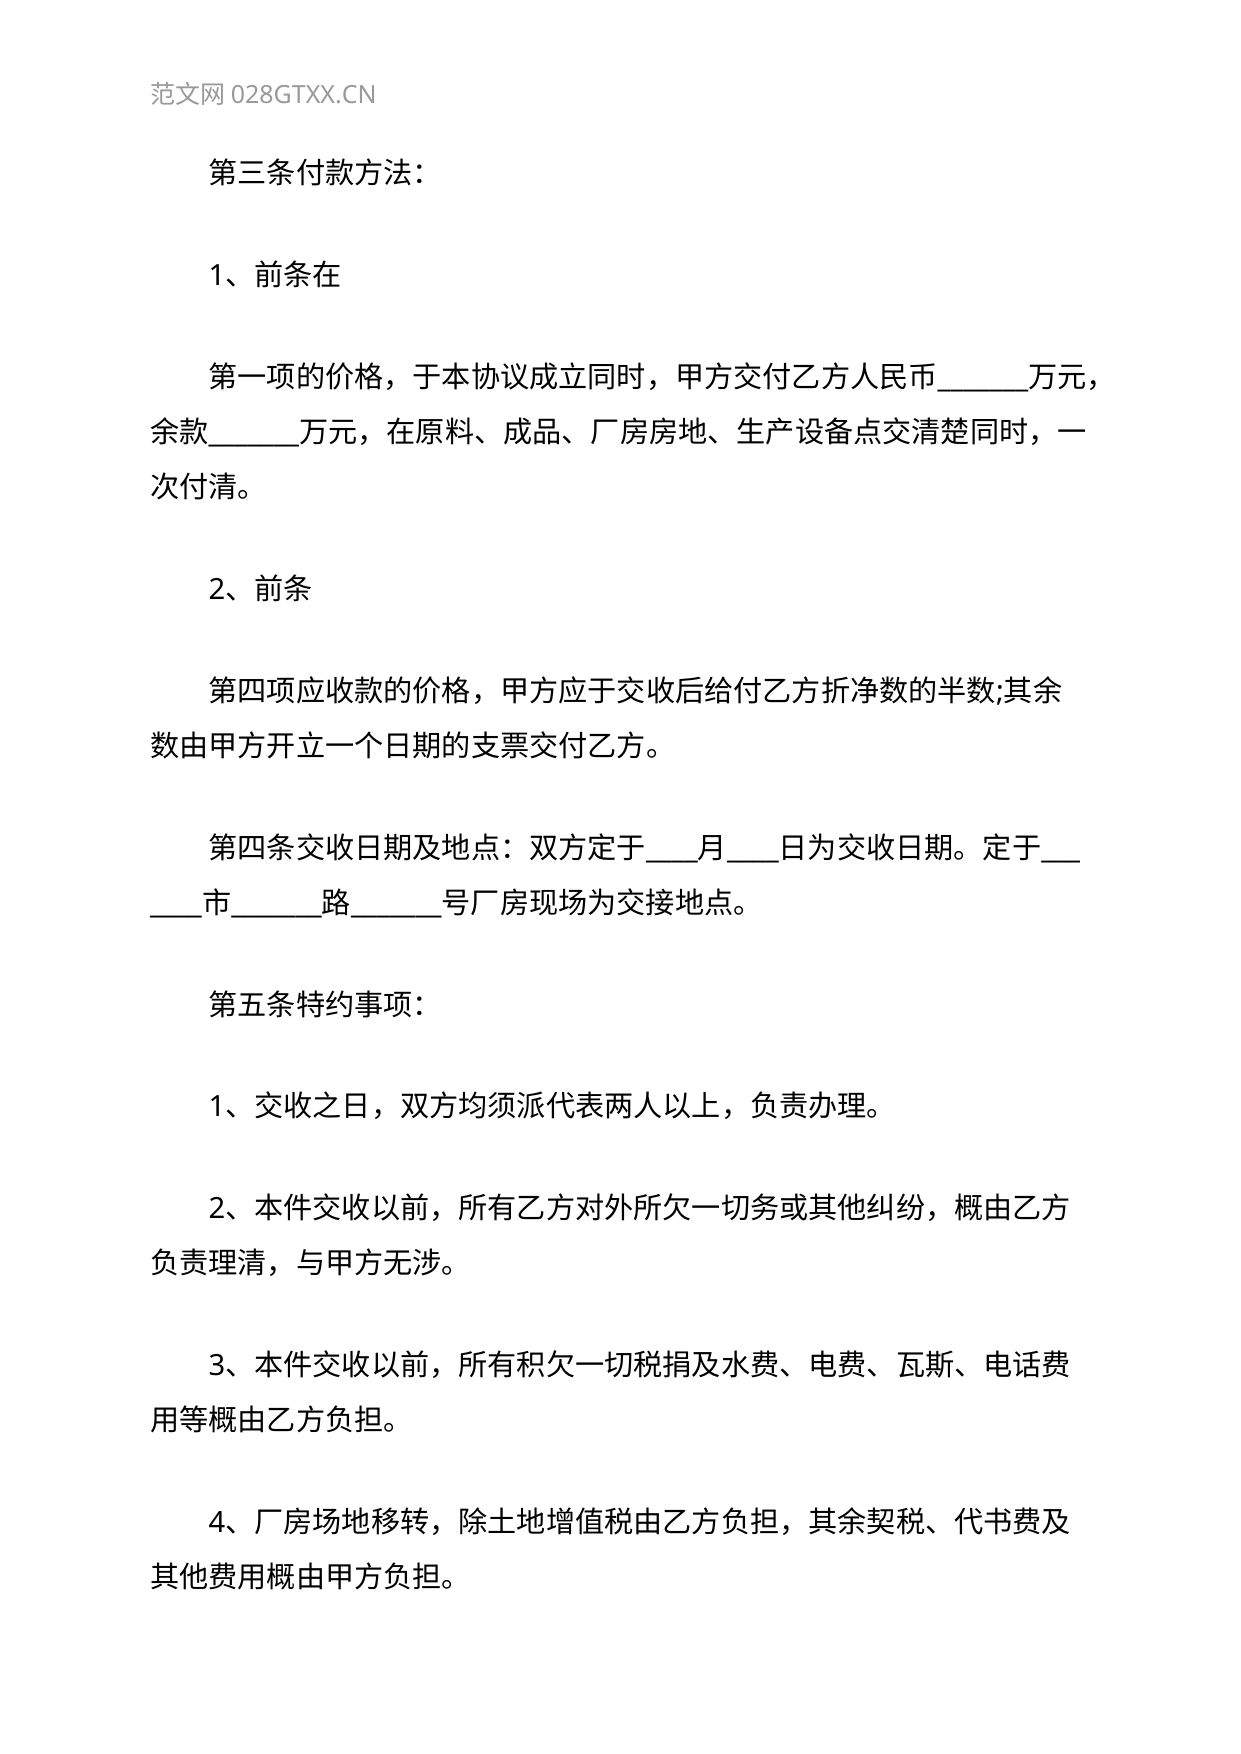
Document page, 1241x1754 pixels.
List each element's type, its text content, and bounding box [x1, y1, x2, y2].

text 第三条付款方法： [150, 150, 1090, 192]
text 3、本件交收以前，所有积欠一切税捐及水费、电费、瓦斯、电话费用等概由乙方负担。 [150, 1342, 1090, 1439]
text 2、前条 [150, 566, 1090, 608]
text 1、交收之日，双方均须派代表两人以上，负责办理。 [150, 1083, 1090, 1125]
text 第四项应收款的价格，甲方应于交收后给付乙方折净数的半数;其余数由甲方开立一个日期的支票交付乙方。 [150, 667, 1090, 765]
text 第一项的价格，于本协议成立同时，甲方交付乙方人民币_______万元，余款_______万元，在原料、成品、厂房房地、生产设备点交清楚同时，一次付清。 [150, 354, 1090, 506]
text 第五条特约事项： [150, 981, 1090, 1023]
text 1、前条在 [150, 252, 1090, 294]
text 第四条交收日期及地点：双方定于____月____日为交收日期。定于_______市_______路_______号厂房现场为交接地点。 [150, 824, 1090, 922]
text 2、本件交收以前，所有乙方对外所欠一切务或其他纠纷，概由乙方负责理清，与甲方无涉。 [150, 1185, 1090, 1282]
text 4、厂房场地移转，除土地增值税由乙方负担，其余契税、代书费及其他费用概由甲方负担。 [150, 1498, 1090, 1596]
